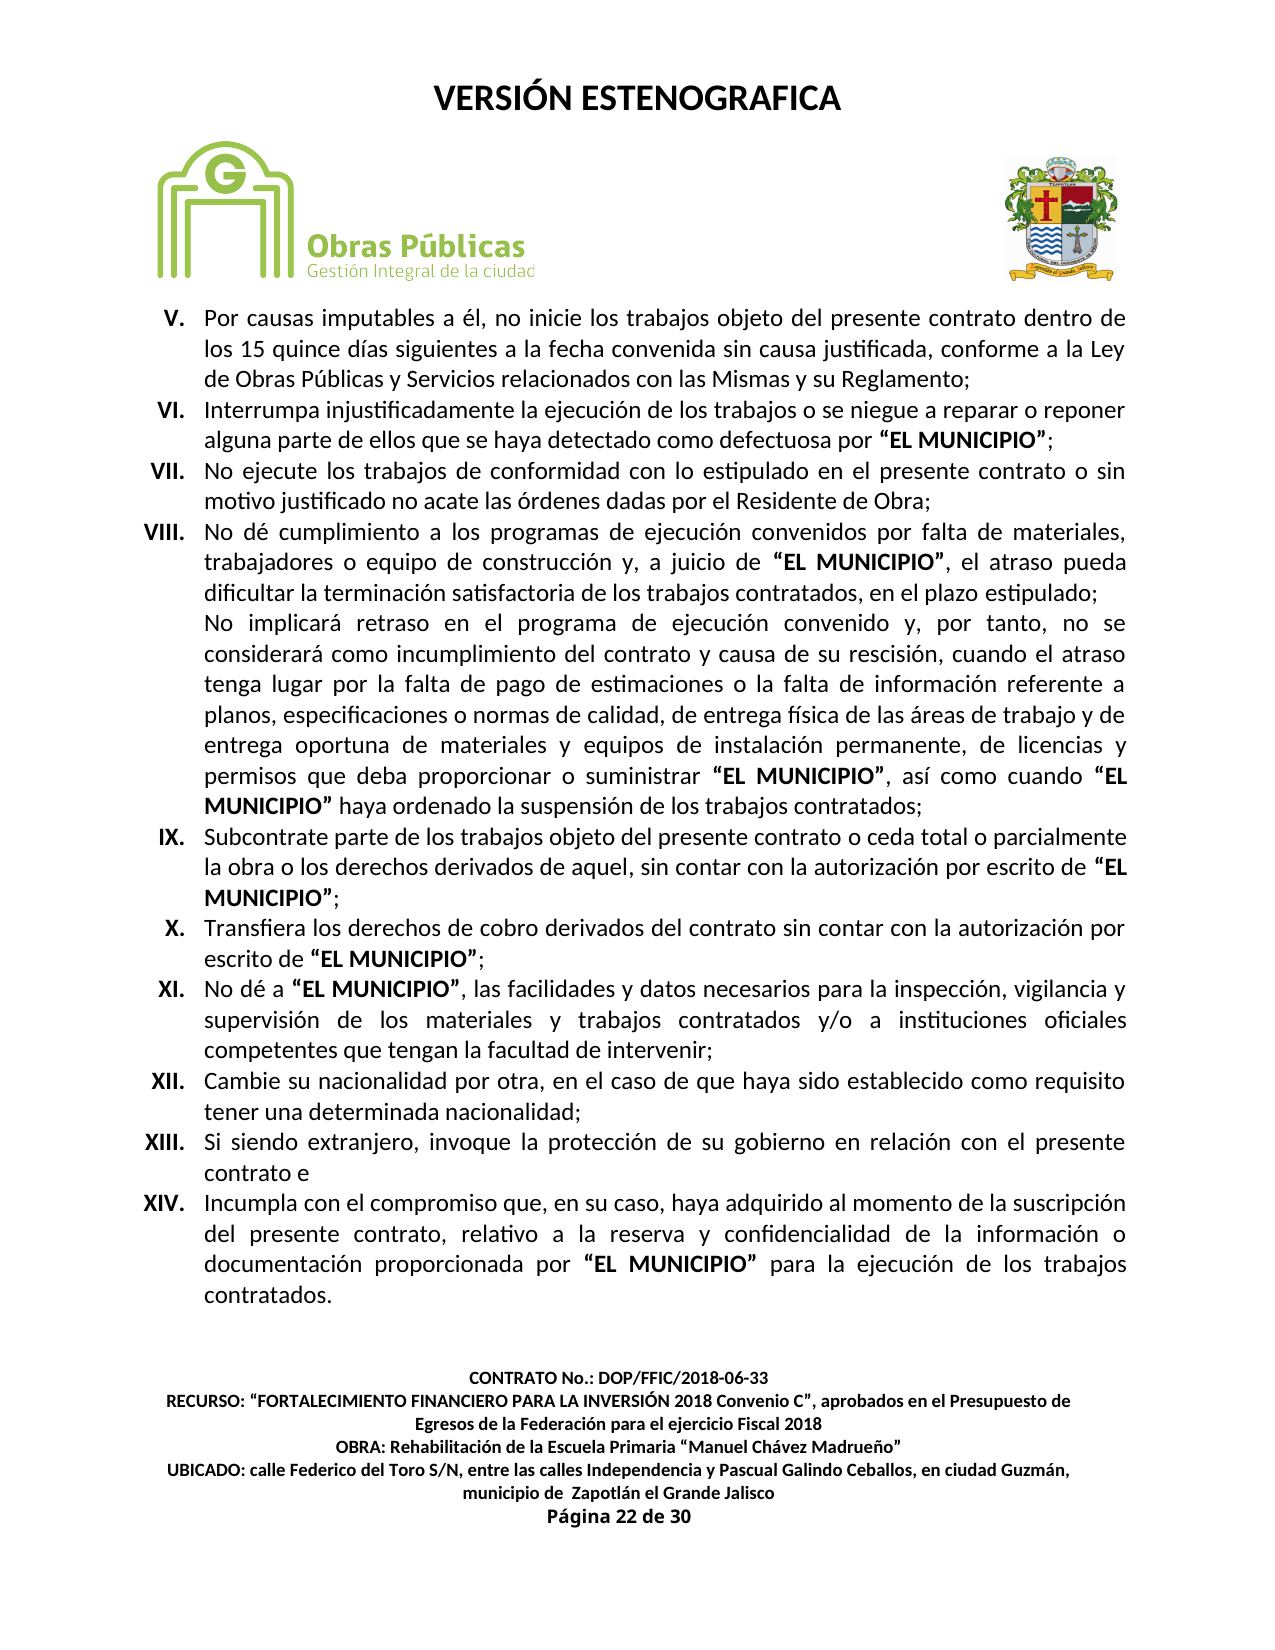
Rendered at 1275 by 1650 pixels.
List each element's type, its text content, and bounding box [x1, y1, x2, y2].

list Incumpla con el compromiso que, en su caso, haya adquirido al momento de la suscripción del presente contrato, relativo a la reserva y confidencialidad de la información o documentación proporcionada por “EL MUNICIPIO” para la ejecución de los trabajos contratados. [185, 1187, 1127, 1309]
list Si siendo extranjero, invoque la protección de su gobierno en relación con el presente contrato e [185, 1126, 1127, 1187]
list Por causas imputables a él, no inicie los trabajos objeto del presente contrato dentro de los 15 quince días siguientes a la fecha convenida sin causa justificada, conforme a la Ley de Obras Públicas y Servicios relacionados con las Mismas y su Reglamento; [185, 302, 1127, 394]
picture [157, 141, 535, 281]
text No implicará retraso en el programa de ejecución convenido y, por tanto, no se considerará como incumplimiento del contrato y causa de su rescisión, cuando el atraso tenga lugar por la falta de pago de estimaciones o la falta de información referente a planos, especificaciones o normas de calidad, de entrega física de las áreas de trabajo y de entrega oportuna de materiales y equipos de instalación permanente, de licencias y permisos que deba proporcionar o suministrar “EL MUNICIPIO”, así como cuando “EL MUNICIPIO” haya ordenado la suspensión de los trabajos contratados; [204, 607, 1127, 821]
list Cambie su nacionalidad por otra, en el caso de que haya sido establecido como requisito tener una determinada nacionalidad; [185, 1065, 1127, 1126]
list Subcontrate parte de los trabajos objeto del presente contrato o ceda total o parcialmente la obra o los derechos derivados de aquel, sin contar con la autorización por escrito de “EL MUNICIPIO”; [185, 821, 1127, 913]
list No ejecute los trabajos de conformidad con lo estipulado en el presente contrato o sin motivo justificado no acate las órdenes dadas por el Residente de Obra; [185, 455, 1127, 516]
list Interrumpa injustificadamente la ejecución de los trabajos o se niegue a reparar o reponer alguna parte de ellos que se haya detectado como defectuosa por “EL MUNICIPIO”; [185, 394, 1127, 455]
picture [1005, 157, 1118, 281]
list Transfiera los derechos de cobro derivados del contrato sin contar con la autorización por escrito de “EL MUNICIPIO”; [185, 913, 1127, 974]
list No dé a “EL MUNICIPIO”, las facilidades y datos necesarios para la inspección, vigilancia y supervisión de los materiales y trabajos contratados y/o a instituciones oficiales competentes que tengan la facultad de intervenir; [185, 974, 1127, 1065]
list No dé cumplimiento a los programas de ejecución convenidos por falta de materiales, trabajadores o equipo de construcción y, a juicio de “EL MUNICIPIO”, el atraso pueda dificultar la terminación satisfactoria de los trabajos contratados, en el plazo estipulado; [185, 516, 1127, 607]
